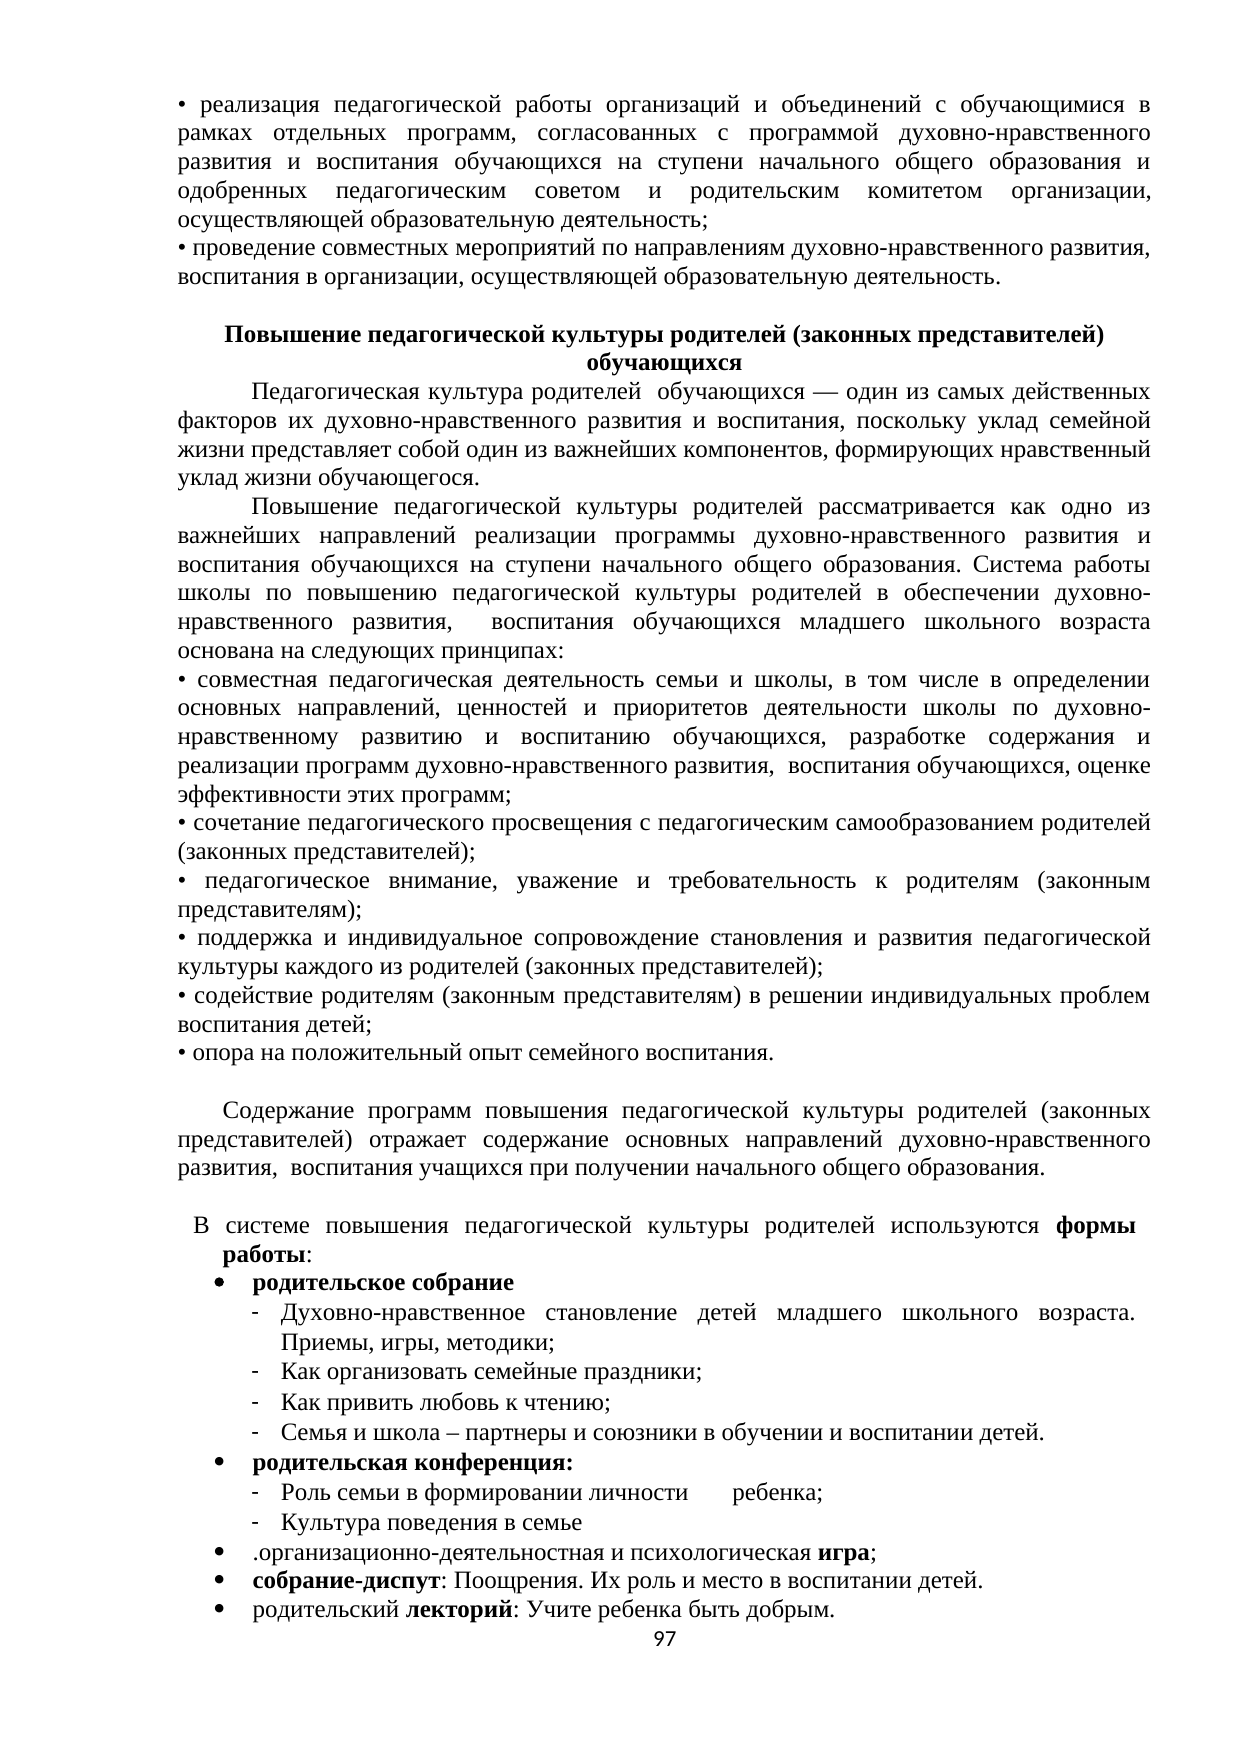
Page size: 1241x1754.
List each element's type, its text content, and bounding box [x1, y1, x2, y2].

list родительская конференция: [215, 1447, 1152, 1476]
text • содействие родителям (законным представителям) в решении индивидуальных проблем воспитания детей; [177, 980, 1152, 1037]
text • проведение совместных мероприятий по направлениям духовно-нравственного развития, воспитания в организации, осуществляющей образовательную деятельность. [177, 232, 1152, 290]
list собрание-диспут: Поощрения. Их роль и место в воспитании детей. [215, 1566, 1152, 1594]
list Семья и школа – партнеры и союзники в обучении и воспитании детей. [251, 1416, 1136, 1447]
text Содержание программ повышения педагогической культуры родителей (законных представителей) отражает содержание основных направлений духовно-нравственного развития, воспитания учащихся при получении начального общего образования. [177, 1095, 1152, 1181]
text • поддержка и индивидуальное сопровождение становления и развития педагогической культуры каждого из родителей (законных представителей); [177, 922, 1152, 980]
text • реализация педагогической работы организаций и объединений с обучающимися в рамках отдельных программ, согласованных с программой духовно-нравственного развития и воспитания обучающихся на ступени начального общего образования и одобренных педагогическим советом и родительским комитетом организации, осуществляющей образовательную деятельность; [177, 89, 1152, 232]
list Как привить любовь к чтению; [251, 1386, 1136, 1416]
list родительский лекторий: Учите ребенка быть добрым. [215, 1594, 1152, 1623]
list Роль семьи в формировании личности ребенка; [251, 1476, 1152, 1506]
list родительское собрание [215, 1267, 1136, 1296]
list Культура поведения в семье [251, 1506, 1152, 1537]
list Как организовать семейные праздники; [251, 1355, 1136, 1386]
text Повышение педагогической культуры родителей (законных представителей) обучающихся [177, 319, 1152, 376]
text В системе повышения педагогической культуры родителей используются формы работы: [193, 1210, 1136, 1267]
text • педагогическое внимание, уважение и требовательность к родителям (законным представителям); [177, 865, 1152, 922]
text • сочетание педагогического просвещения с педагогическим самообразованием родителей (законных представителей); [177, 807, 1152, 865]
list .организационно-деятельностная и психологическая игра; [215, 1537, 1152, 1566]
text • совместная педагогическая деятельность семьи и школы, в том числе в определении основных направлений, ценностей и приоритетов деятельности школы по духовно-нравственному развитию и воспитанию обучающихся, разработке содержания и реализации программ духовно-нравственного развития, воспитания обучающихся, оценке эффективности этих программ; [177, 664, 1152, 807]
text Педагогическая культура родителей обучающихся — один из самых действенных факторов их духовно-нравственного развития и воспитания, поскольку уклад семейной жизни представляет собой один из важнейших компонентов, формирующих нравственный уклад жизни обучающегося. [177, 376, 1152, 491]
list Духовно-нравственное становление детей младшего школьного возраста. Приемы, игры, методики; [251, 1296, 1136, 1355]
text • опора на положительный опыт семейного воспитания. [177, 1037, 1152, 1066]
text Повышение педагогической культуры родителей рассматривается как одно из важнейших направлений реализации программы духовно-нравственного развития и воспитания обучающихся на ступени начального общего образования. Система работы школы по повышению педагогической культуры родителей в обеспечении духовно-нравственного развития, воспитания обучающихся младшего школьного возраста основана на следующих принципах: [177, 491, 1152, 664]
